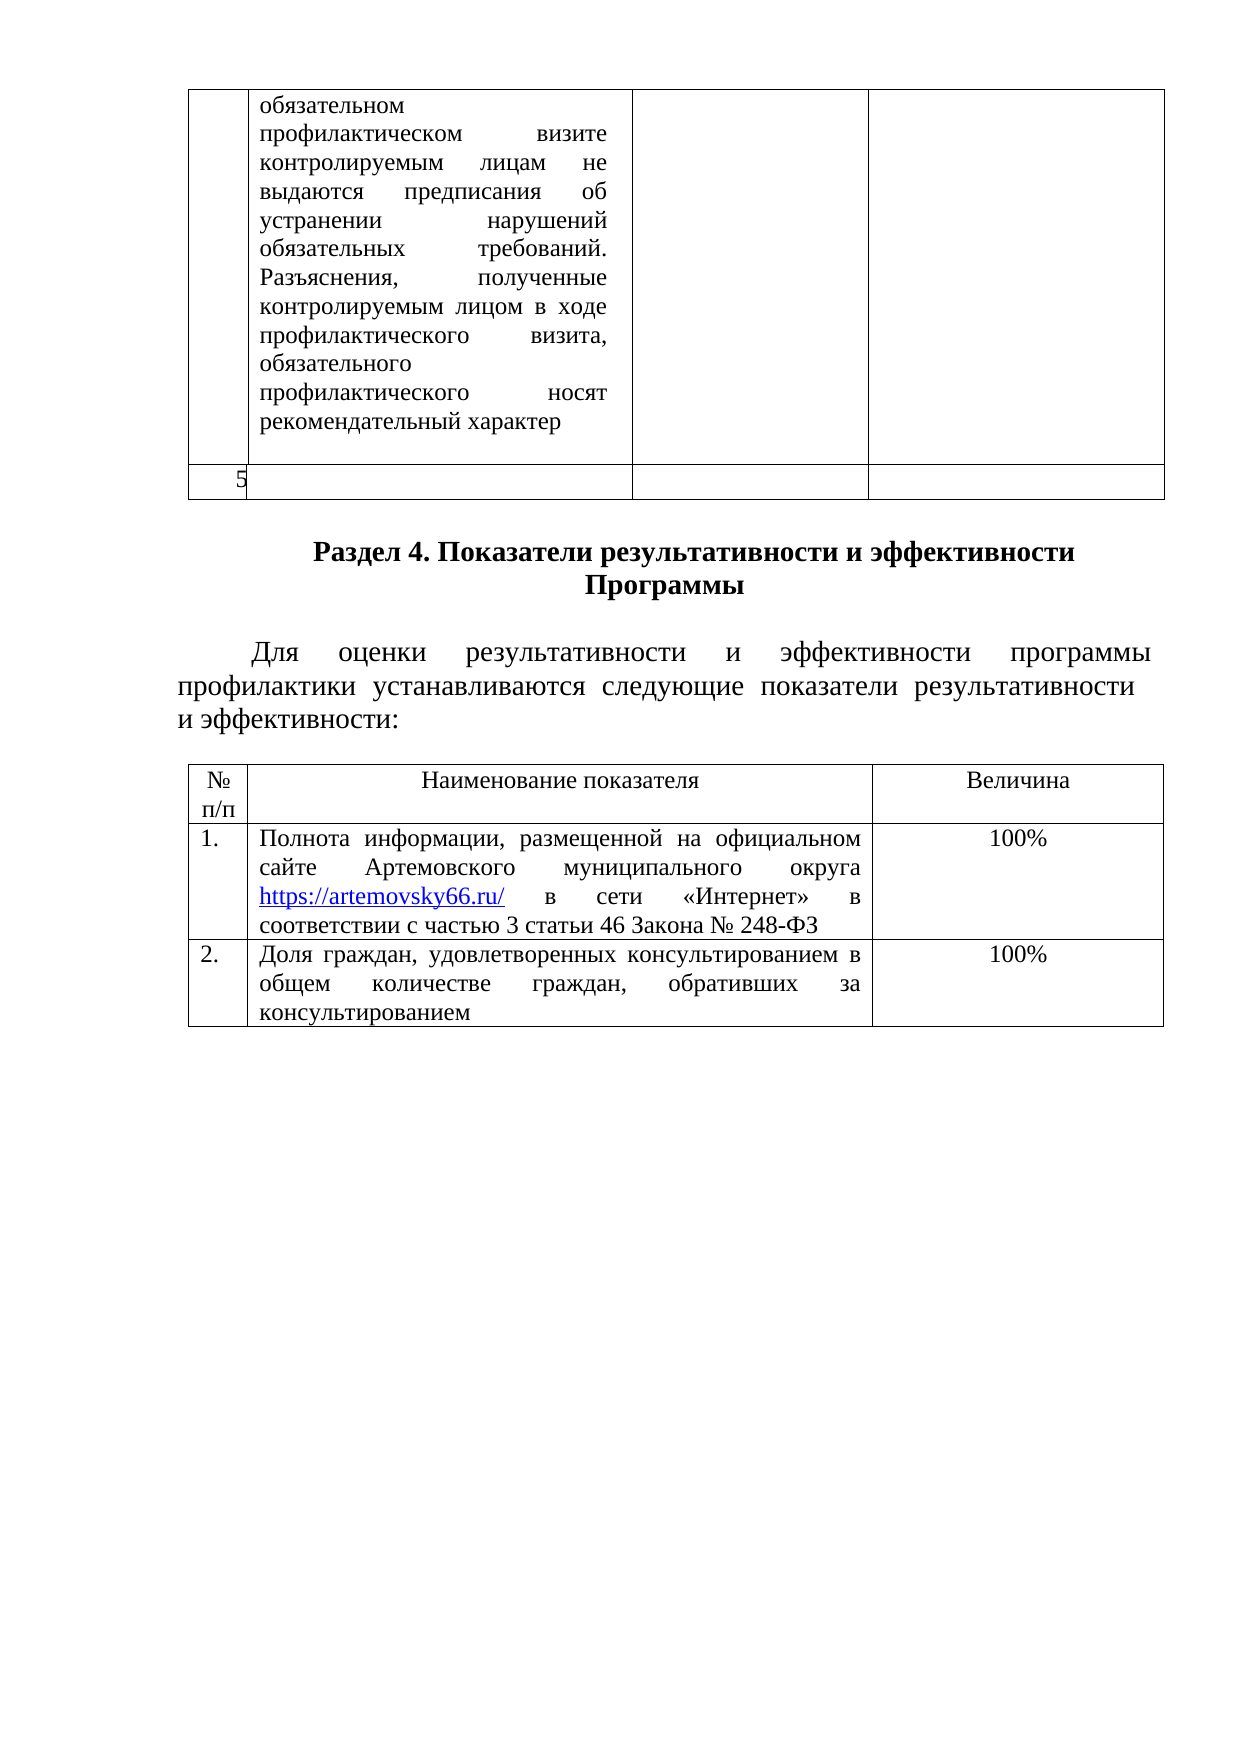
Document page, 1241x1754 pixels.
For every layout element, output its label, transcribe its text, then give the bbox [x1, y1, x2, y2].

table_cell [869, 90, 1164, 463]
table_cell 100% [873, 824, 1163, 938]
table_header Наименование показателя [248, 765, 872, 822]
text Раздел 4. Показатели результативности и эффективности Программы [177, 534, 1152, 601]
table_cell [869, 465, 1164, 499]
table_cell [633, 465, 868, 499]
table_header Величина [873, 765, 1163, 822]
table_cell Полнота информации, размещенной на официальном сайте Артемовского муниципального округа https://artemovsky66.ru/ в сети «Интернет» в соответствии с частью 3 статьи 46 Закона № 248-ФЗ [248, 824, 872, 938]
text Для оценки результативности и эффективности программы профилактики устанавливаются следующие показатели результативности и эффективности: [177, 634, 1152, 735]
table_header №п/п [189, 765, 247, 822]
table_cell Доля граждан, удовлетворенных консультированием в общем количестве граждан, обративших за консультированием [248, 940, 872, 1026]
table_cell [247, 465, 632, 499]
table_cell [633, 90, 868, 463]
table_cell 5 [189, 90, 248, 463]
table_cell 2. [189, 940, 247, 1026]
table_cell 5 [189, 465, 246, 499]
table_cell 1. [189, 824, 247, 938]
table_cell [249, 90, 632, 463]
table_cell 100% [873, 940, 1163, 1026]
